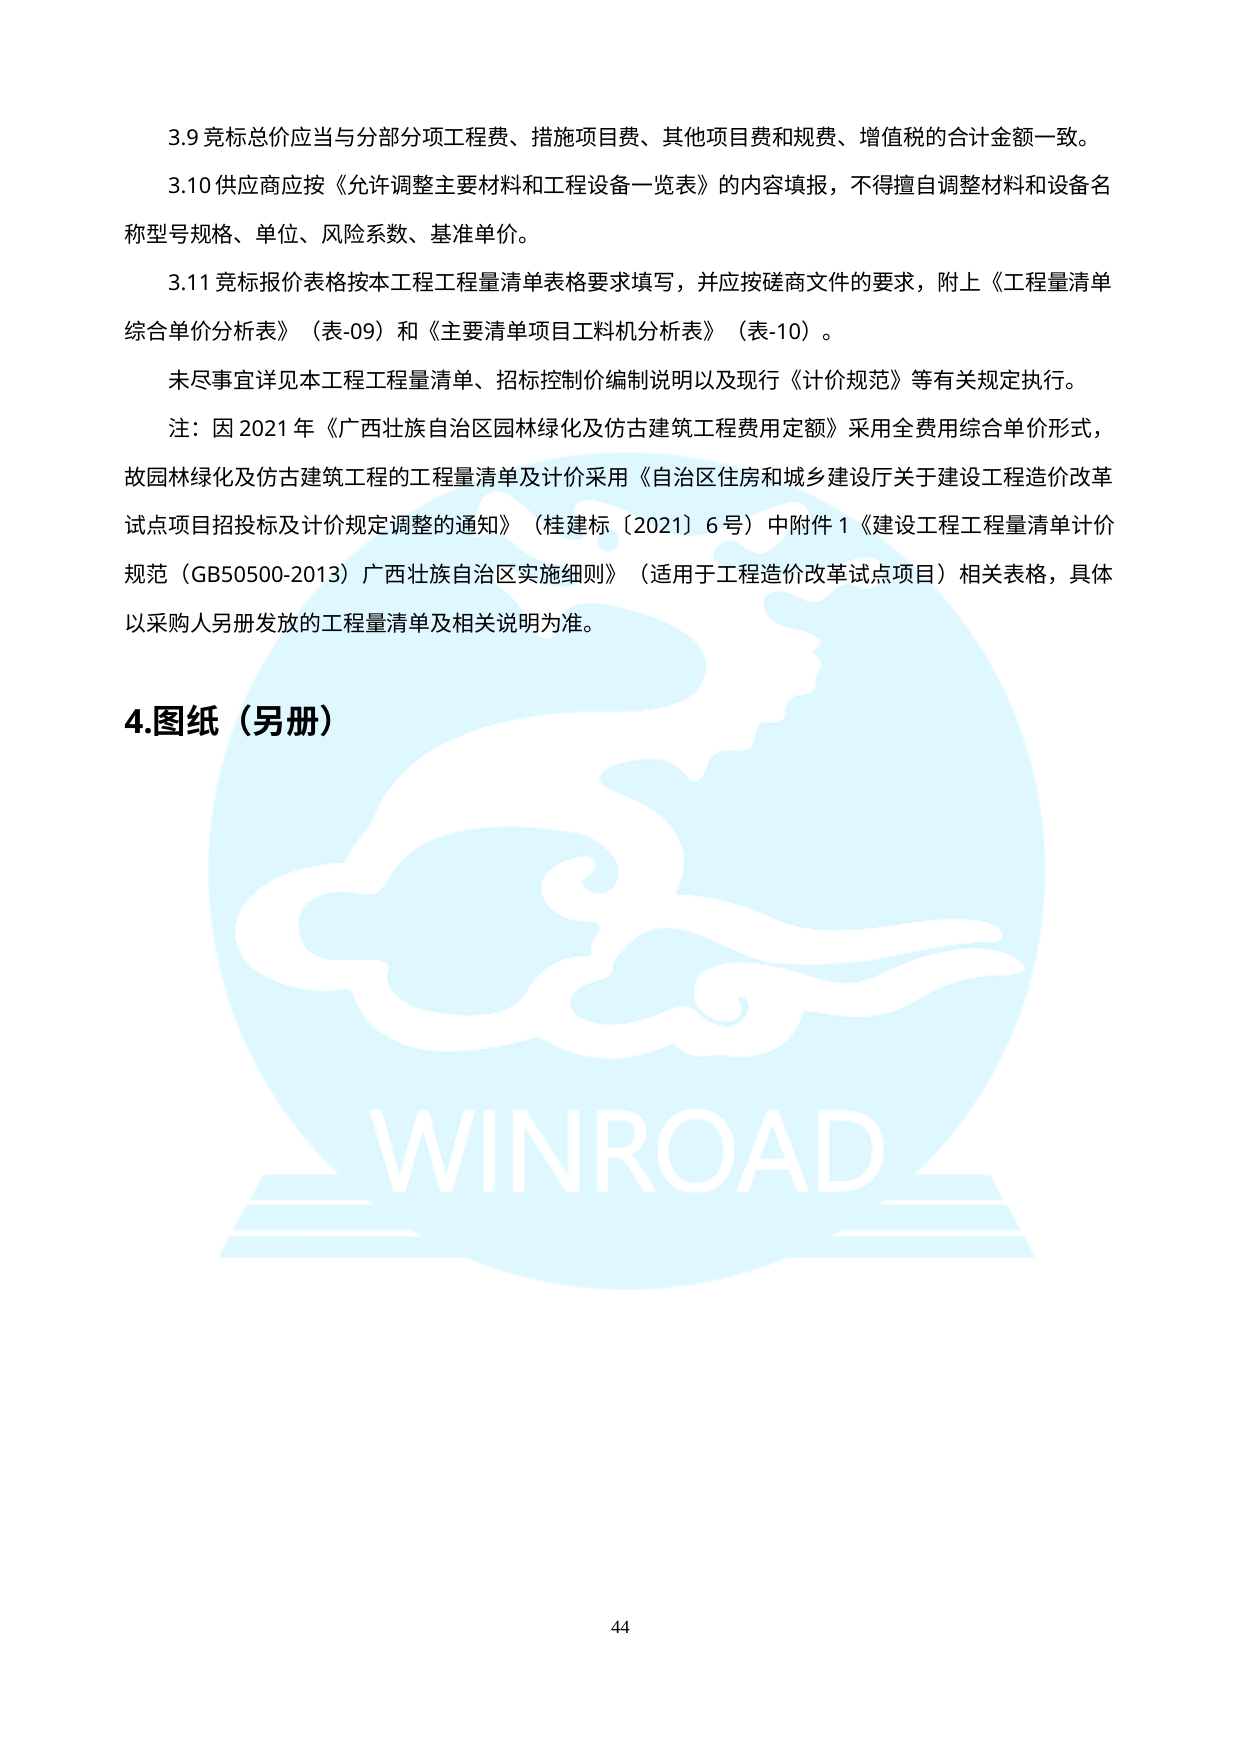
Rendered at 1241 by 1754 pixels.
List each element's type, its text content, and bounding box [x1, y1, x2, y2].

text 3.11竞标报价表格按本工程工程量清单表格要求填写，并应按磋商文件的要求，附上《工程量清单综合单价分析表》（表-09）和《主要清单项目工料机分析表》（表-10）。 [124, 265, 1116, 346]
subtitle 4.图纸（另册） [124, 686, 1116, 751]
text 注：因2021年《广西壮族自治区园林绿化及仿古建筑工程费用定额》采用全费用综合单价形式，故园林绿化及仿古建筑工程的工程量清单及计价采用《自治区住房和城乡建设厅关于建设工程造价改革试点项目招投标及计价规定调整的通知》（桂建标〔2021〕6号）中附件1《建设工程工程量清单计价规范（GB50500-2013）广西壮族自治区实施细则》（适用于工程造价改革试点项目）相关表格，具体以采购人另册发放的工程量清单及相关说明为准。 [124, 411, 1116, 638]
text 3.10供应商应按《允许调整主要材料和工程设备一览表》的内容填报，不得擅自调整材料和设备名称型号规格、单位、风险系数、基准单价。 [124, 168, 1116, 249]
text 未尽事宜详见本工程工程量清单、招标控制价编制说明以及现行《计价规范》等有关规定执行。 [124, 362, 1116, 395]
text 3.9竞标总价应当与分部分项工程费、措施项目费、其他项目费和规费、增值税的合计金额一致。 [124, 120, 1116, 152]
